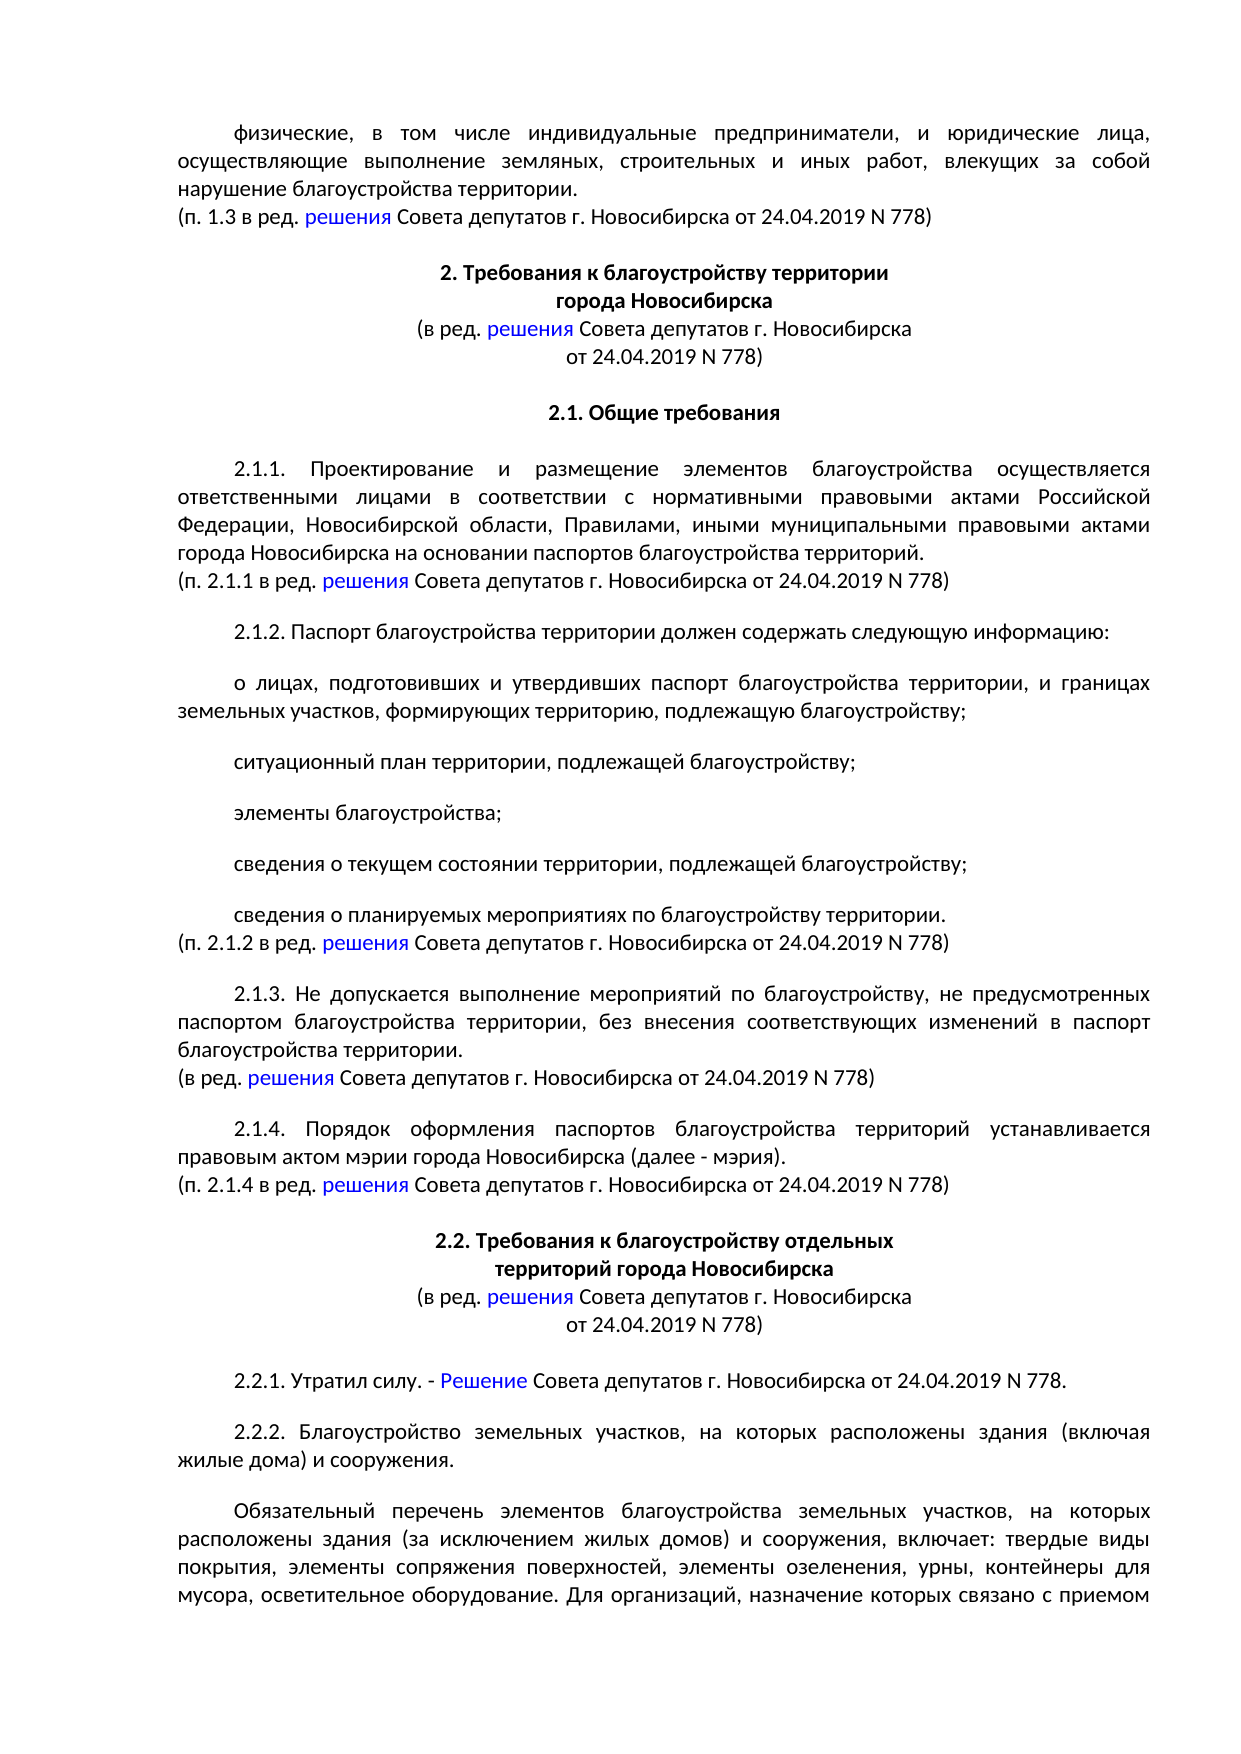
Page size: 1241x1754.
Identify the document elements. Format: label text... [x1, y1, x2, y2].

text сведения о планируемых мероприятиях по благоустройству территории. [177, 900, 1152, 928]
text о лицах, подготовивших и утвердивших паспорт благоустройства территории, и границах земельных участков, формирующих территорию, подлежащую благоустройству; [177, 668, 1152, 724]
title 2.2. Требования к благоустройству отдельных [177, 1226, 1152, 1254]
text (п. 2.1.4 в ред. решения Совета депутатов г. Новосибирска от 24.04.2019 N 778) [177, 1170, 1152, 1198]
text 2.2.2. Благоустройство земельных участков, на которых расположены здания (включая жилые дома) и сооружения. [177, 1417, 1152, 1473]
text (п. 2.1.1 в ред. решения Совета депутатов г. Новосибирска от 24.04.2019 N 778) [177, 566, 1152, 594]
text (в ред. решения Совета депутатов г. Новосибирска [177, 314, 1152, 342]
text от 24.04.2019 N 778) [177, 1310, 1152, 1338]
text ситуационный план территории, подлежащей благоустройству; [177, 747, 1152, 775]
text 2.1.4. Порядок оформления паспортов благоустройства территорий устанавливается правовым актом мэрии города Новосибирска (далее - мэрия). [177, 1114, 1152, 1170]
text 2.1.2. Паспорт благоустройства территории должен содержать следующую информацию: [177, 617, 1152, 645]
text (п. 2.1.2 в ред. решения Совета депутатов г. Новосибирска от 24.04.2019 N 778) [177, 928, 1152, 956]
text 2.1.1. Проектирование и размещение элементов благоустройства осуществляется ответственными лицами в соответствии с нормативными правовыми актами Российской Федерации, Новосибирской области, Правилами, иными муниципальными правовыми актами города Новосибирска на основании паспортов благоустройства территорий. [177, 454, 1152, 566]
text (в ред. решения Совета депутатов г. Новосибирска от 24.04.2019 N 778) [177, 1063, 1152, 1091]
text 2.1.3. Не допускается выполнение мероприятий по благоустройству, не предусмотренных паспортом благоустройства территории, без внесения соответствующих изменений в паспорт благоустройства территории. [177, 979, 1152, 1063]
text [177, 1496, 1152, 1608]
title 2.1. Общие требования [177, 398, 1152, 426]
text сведения о текущем состоянии территории, подлежащей благоустройству; [177, 849, 1152, 877]
text (п. 1.3 в ред. решения Совета депутатов г. Новосибирска от 24.04.2019 N 778) [177, 202, 1152, 230]
title территорий города Новосибирска [177, 1254, 1152, 1282]
text элементы благоустройства; [177, 798, 1152, 826]
text физические, в том числе индивидуальные предприниматели, и юридические лица, осуществляющие выполнение земляных, строительных и иных работ, влекущих за собой нарушение благоустройства территории. [177, 118, 1152, 202]
text 2.2.1. Утратил силу. - Решение Совета депутатов г. Новосибирска от 24.04.2019 N 778. [177, 1366, 1152, 1394]
text от 24.04.2019 N 778) [177, 342, 1152, 370]
title 2. Требования к благоустройству территории [177, 258, 1152, 286]
title города Новосибирска [177, 286, 1152, 314]
text (в ред. решения Совета депутатов г. Новосибирска [177, 1282, 1152, 1310]
